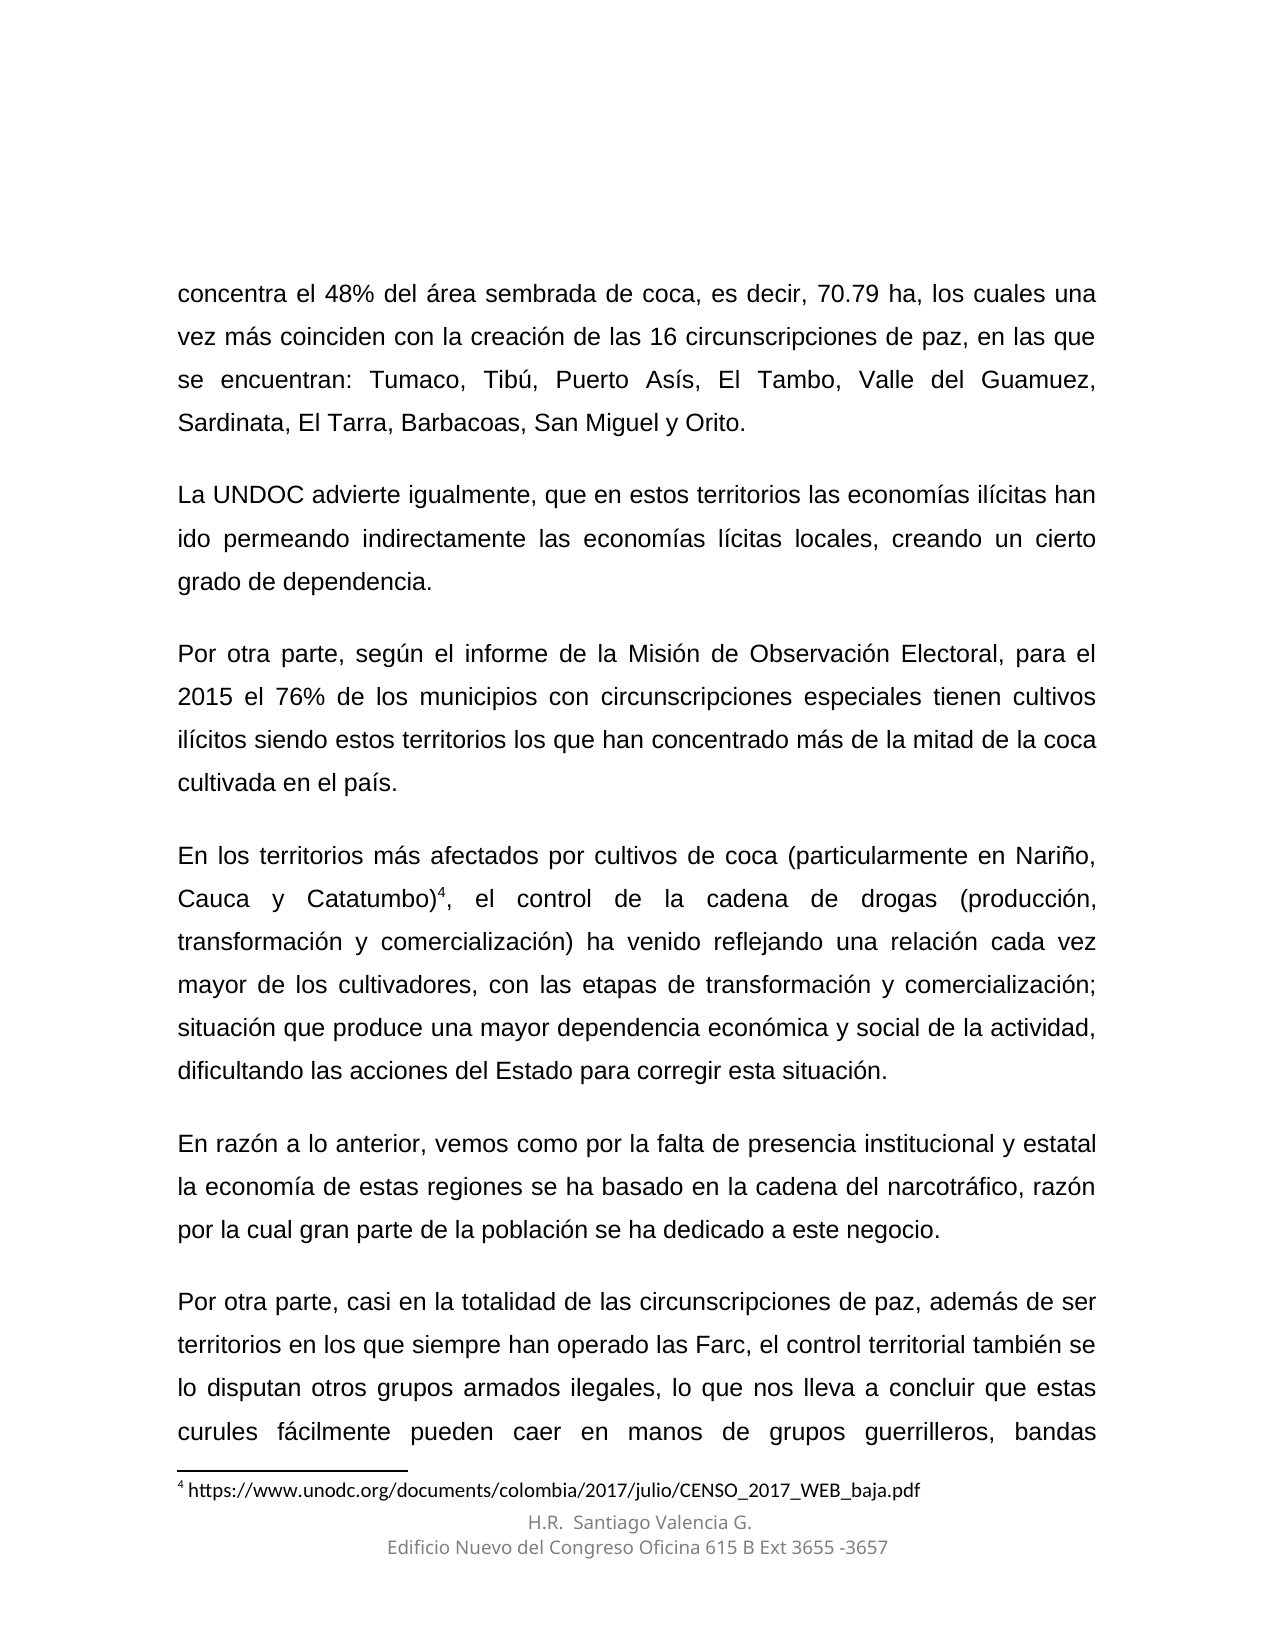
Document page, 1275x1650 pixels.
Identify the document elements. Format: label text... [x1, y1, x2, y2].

text Por otra parte, según el informe de la Misión de Observación Electoral, para el 2015 el 76% de los municipios con circunscripciones especiales tienen cultivos ilícitos siendo estos territorios los que han concentrado más de la mitad de la coca cultivada en el país. [177, 639, 1098, 797]
text La UNDOC advierte igualmente, que en estos territorios las economías ilícitas han ido permeando indirectamente las economías lícitas locales, creando un cierto grado de dependencia. [177, 481, 1098, 596]
text En los territorios más afectados por cultivos de coca (particularmente en Nariño, Cauca y Catatumbo), el control de la cadena de drogas (producción, transformación y comercialización) ha venido reflejando una relación cada vez mayor de los cultivadores, con las etapas de transformación y comercialización; situación que produce una mayor dependencia económica y social de la actividad, dificultando las acciones del Estado para corregir esta situación. [177, 841, 1098, 1085]
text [177, 279, 1098, 437]
text En razón a lo anterior, vemos como por la falta de presencia institucional y estatal la economía de estas regiones se ha basado en la cadena del narcotráfico, razón por la cual gran parte de la población se ha dedicado a este negocio. [177, 1129, 1098, 1244]
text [177, 1287, 1098, 1445]
